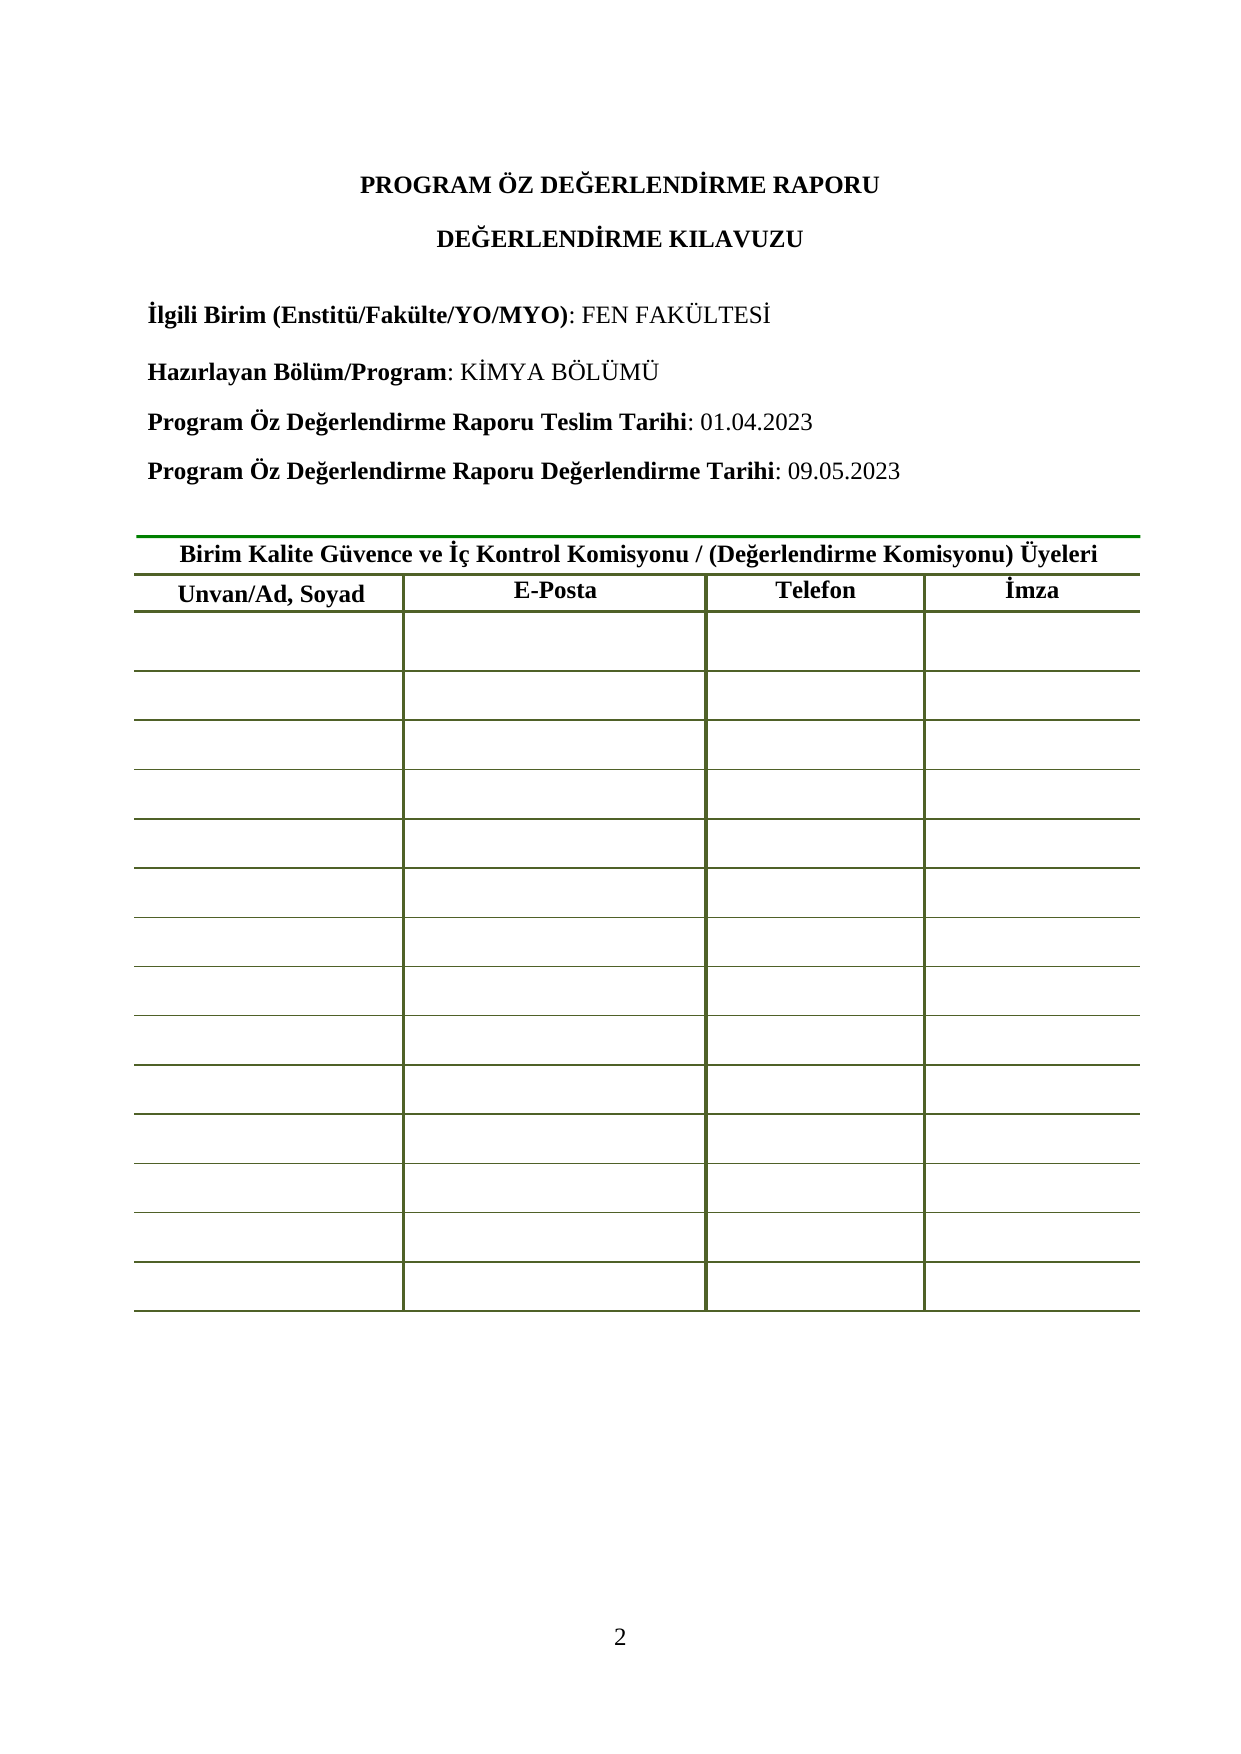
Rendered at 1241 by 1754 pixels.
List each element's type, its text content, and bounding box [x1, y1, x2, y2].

subtitle PROGRAM ÖZ DEĞERLENDİRME RAPORU DEĞERLENDİRME KILAVUZU [360, 171, 882, 253]
table_cell [926, 1016, 1140, 1064]
table_cell [926, 1213, 1140, 1261]
table_cell [708, 770, 923, 818]
table_cell [405, 770, 704, 818]
table_cell [134, 967, 402, 1015]
table_cell [708, 1164, 923, 1212]
table_cell [926, 1066, 1140, 1113]
table_cell [134, 1115, 402, 1162]
table_cell [134, 672, 402, 719]
table_cell [134, 918, 402, 966]
table_header Telefon [708, 576, 923, 609]
table_cell [926, 820, 1140, 867]
table_cell [405, 820, 704, 867]
table_cell [134, 1213, 402, 1261]
table_cell [134, 869, 402, 916]
text İlgili Birim (Enstitü/Fakülte/YO/MYO): FEN FAKÜLTESİ [147, 300, 1176, 329]
table_cell [405, 1164, 704, 1212]
table_cell [405, 672, 704, 719]
table_cell [926, 721, 1140, 769]
table_cell [405, 918, 704, 966]
table_cell [708, 672, 923, 719]
table_cell [926, 918, 1140, 966]
table_cell [926, 770, 1140, 818]
table_cell [926, 869, 1140, 916]
table_header İmza [926, 576, 1140, 609]
table_cell [134, 1066, 402, 1113]
table_cell [134, 820, 402, 867]
text Birim Kalite Güvence ve İç Kontrol Komisyonu / (Değerlendirme Komisyonu) Üyeleri [179, 532, 1176, 568]
table_cell [926, 1263, 1140, 1310]
table_cell [134, 1164, 402, 1212]
table_cell [926, 672, 1140, 719]
table_cell [708, 1016, 923, 1064]
table_cell [405, 721, 704, 769]
table_cell [708, 967, 923, 1015]
table_cell [405, 1016, 704, 1064]
text Program Öz Değerlendirme Raporu Teslim Tarihi: 01.04.2023 [147, 407, 1176, 436]
table_cell [708, 613, 923, 670]
table_cell [405, 1213, 704, 1261]
table_header E-Posta [405, 576, 704, 609]
table_cell [708, 869, 923, 916]
table_cell [708, 1263, 923, 1310]
table_cell [926, 967, 1140, 1015]
table_cell [134, 1263, 402, 1310]
table_cell [708, 1213, 923, 1261]
table_header Unvan/Ad, Soyad [134, 576, 402, 609]
subtitle Program Öz Değerlendirme Raporu Değerlendirme Tarihi: 09.05.2023 [147, 456, 1176, 485]
table_cell [926, 1115, 1140, 1162]
table_cell [134, 770, 402, 818]
table_cell [708, 1066, 923, 1113]
table_cell [405, 1115, 704, 1162]
subtitle Hazırlayan Bölüm/Program: KİMYA BÖLÜMÜ [147, 357, 1176, 386]
table_cell [708, 820, 923, 867]
table_cell [405, 967, 704, 1015]
table_cell [708, 918, 923, 966]
table_cell [708, 721, 923, 769]
table_cell [134, 1016, 402, 1064]
table_cell [405, 1066, 704, 1113]
table_cell [134, 613, 402, 670]
table_cell [405, 613, 704, 670]
table_cell [134, 721, 402, 769]
table_cell [405, 1263, 704, 1310]
table_cell [926, 1164, 1140, 1212]
table_cell [405, 869, 704, 916]
table_cell [926, 613, 1140, 670]
table_cell [708, 1115, 923, 1162]
